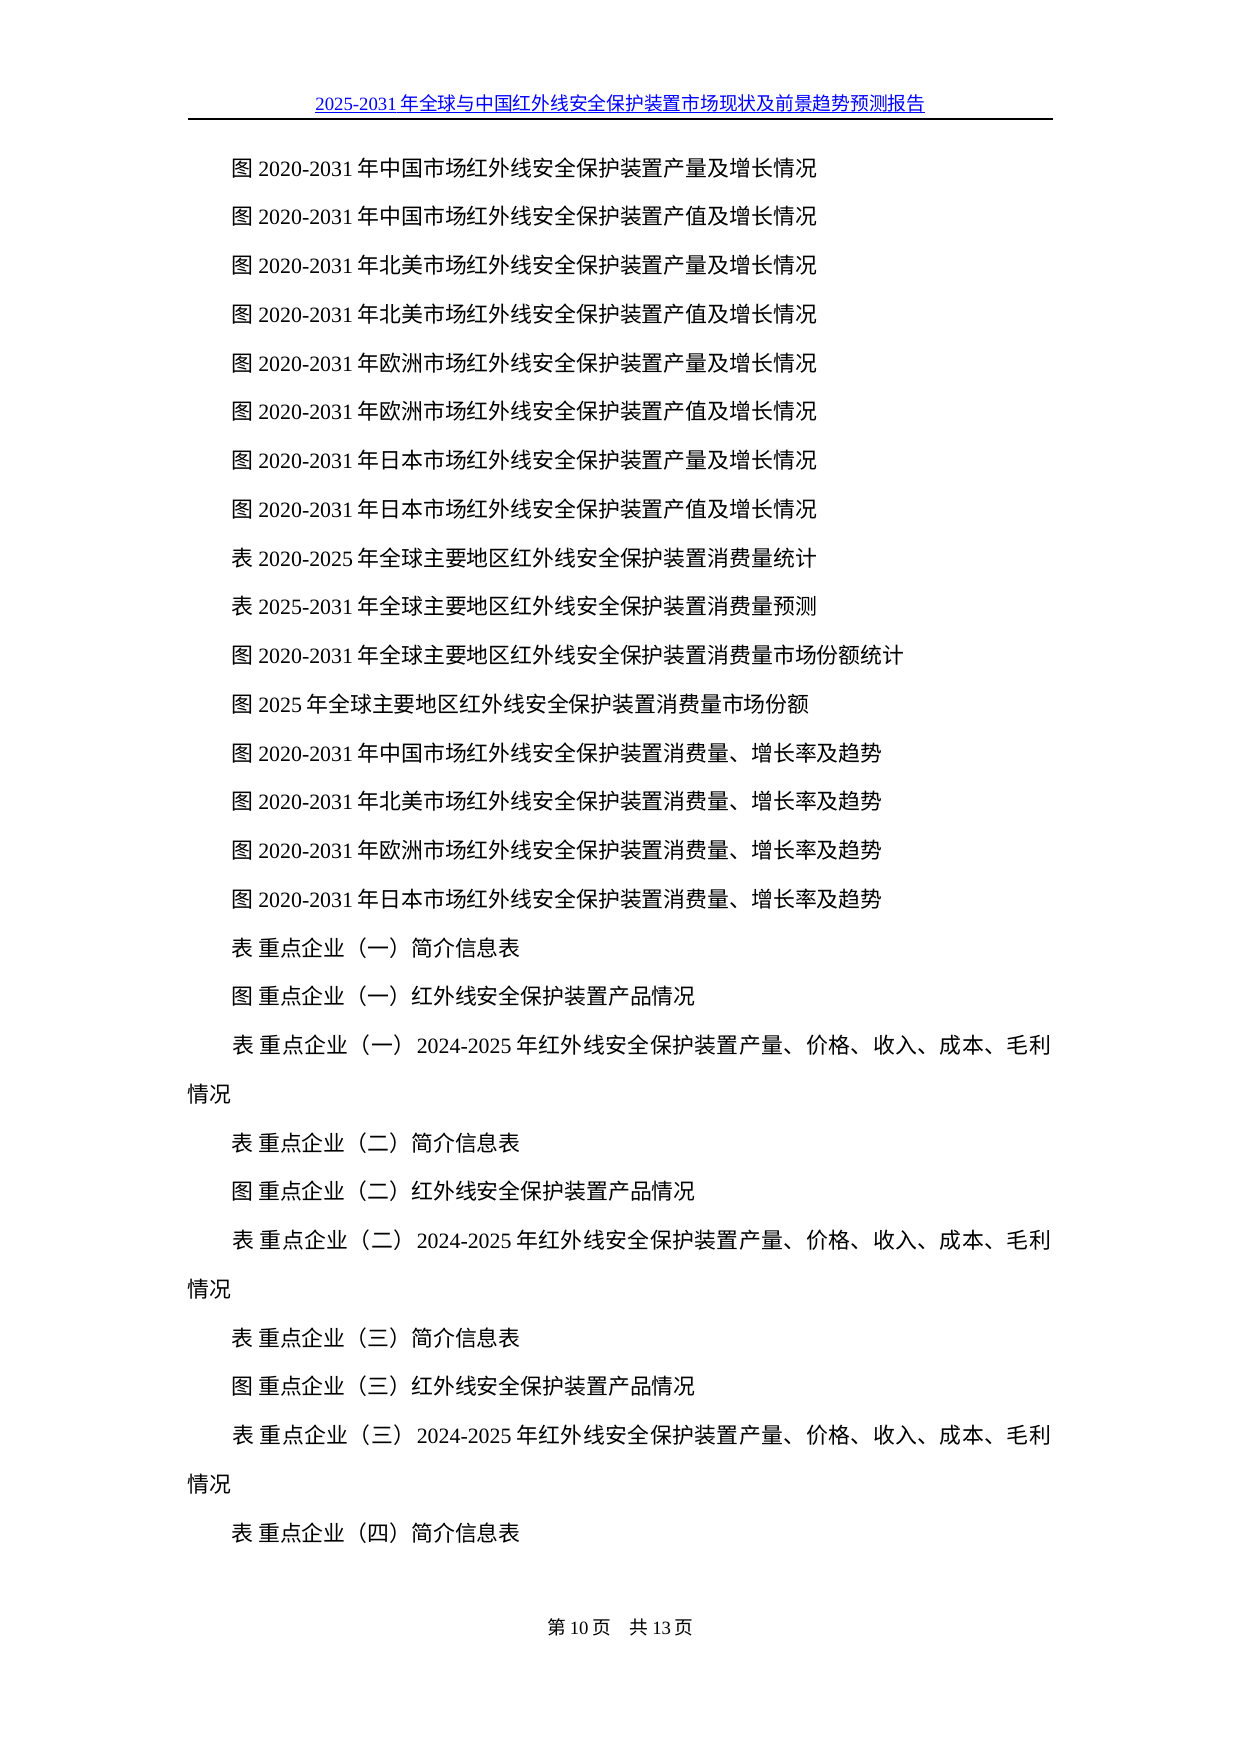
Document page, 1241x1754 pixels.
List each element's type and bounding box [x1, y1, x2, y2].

text [187, 150, 1053, 1548]
